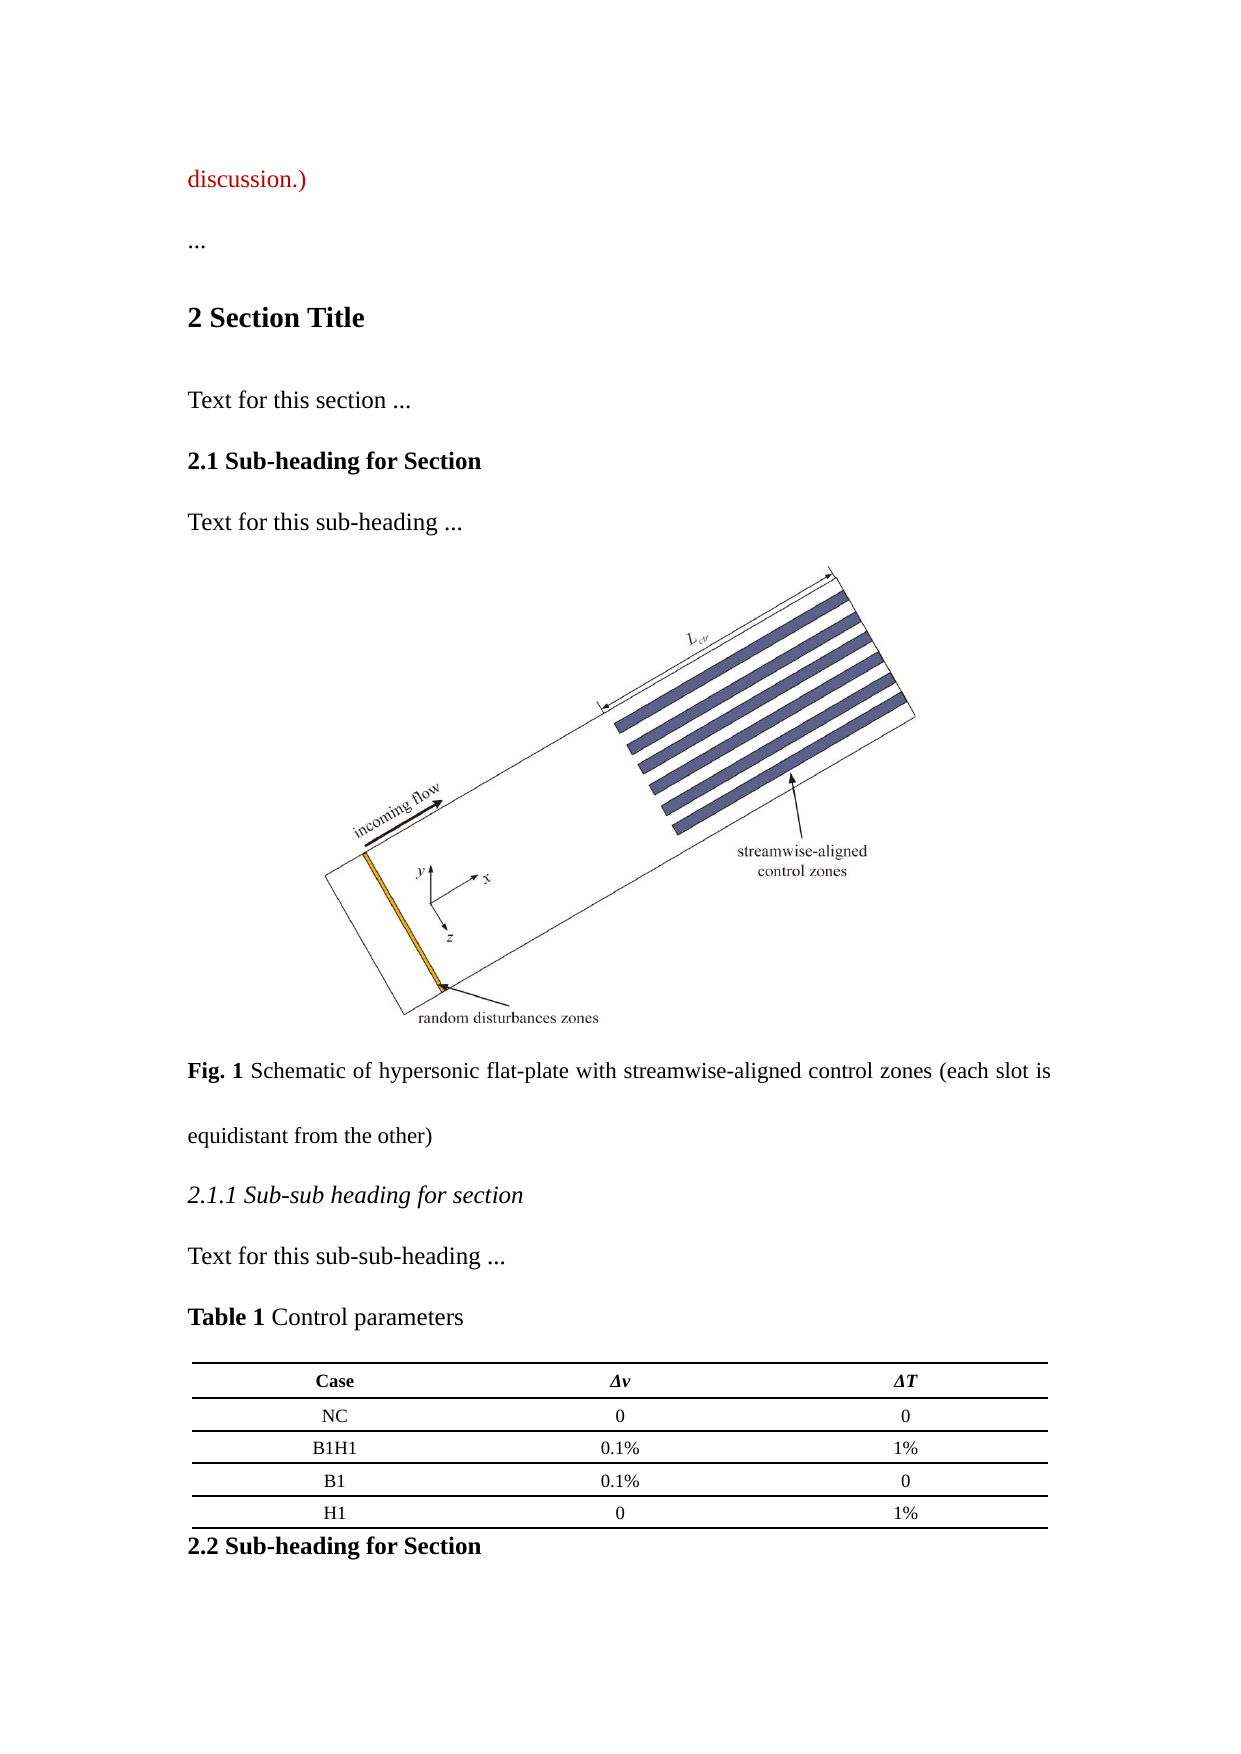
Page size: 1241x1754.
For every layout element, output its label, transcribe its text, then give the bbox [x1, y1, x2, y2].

table_cell NC [192, 1399, 477, 1430]
table_cell 0 [763, 1399, 1048, 1430]
table_cell 1% [763, 1497, 1048, 1527]
text 2.1.1 Sub-sub heading for section [187, 1178, 1053, 1211]
table_cell 0.1% [478, 1432, 763, 1462]
table_cell B1 [192, 1464, 477, 1495]
table_cell H1 [192, 1497, 477, 1527]
text 2.1 Sub-heading for Section [187, 444, 1053, 477]
table_header Case [192, 1364, 477, 1397]
table_cell 0 [763, 1464, 1048, 1495]
text Text for this sub-sub-heading ... [187, 1239, 1053, 1272]
table_header Δv [478, 1364, 763, 1397]
text Text for this section ... [187, 383, 1053, 416]
text ... [187, 223, 1053, 256]
table_cell B1H1 [192, 1432, 477, 1462]
text 2.2 Sub-heading for Section [187, 1529, 1053, 1562]
text Text for this sub-heading ... [187, 506, 1053, 538]
table_cell 1% [763, 1432, 1048, 1462]
table_header ΔT [763, 1364, 1048, 1397]
text Table 1 Control parameters [187, 1301, 1053, 1333]
table_cell 0.1% [478, 1464, 763, 1495]
picture [325, 566, 916, 1023]
text 2 Section Title [187, 284, 1053, 349]
table_cell 0 [478, 1497, 763, 1527]
table_cell 0 [478, 1399, 763, 1430]
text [187, 162, 1053, 194]
text Fig. 1 Schematic of hypersonic flat-plate with streamwise-aligned control zones (each slot is equidistant from the other) [187, 1054, 1053, 1152]
